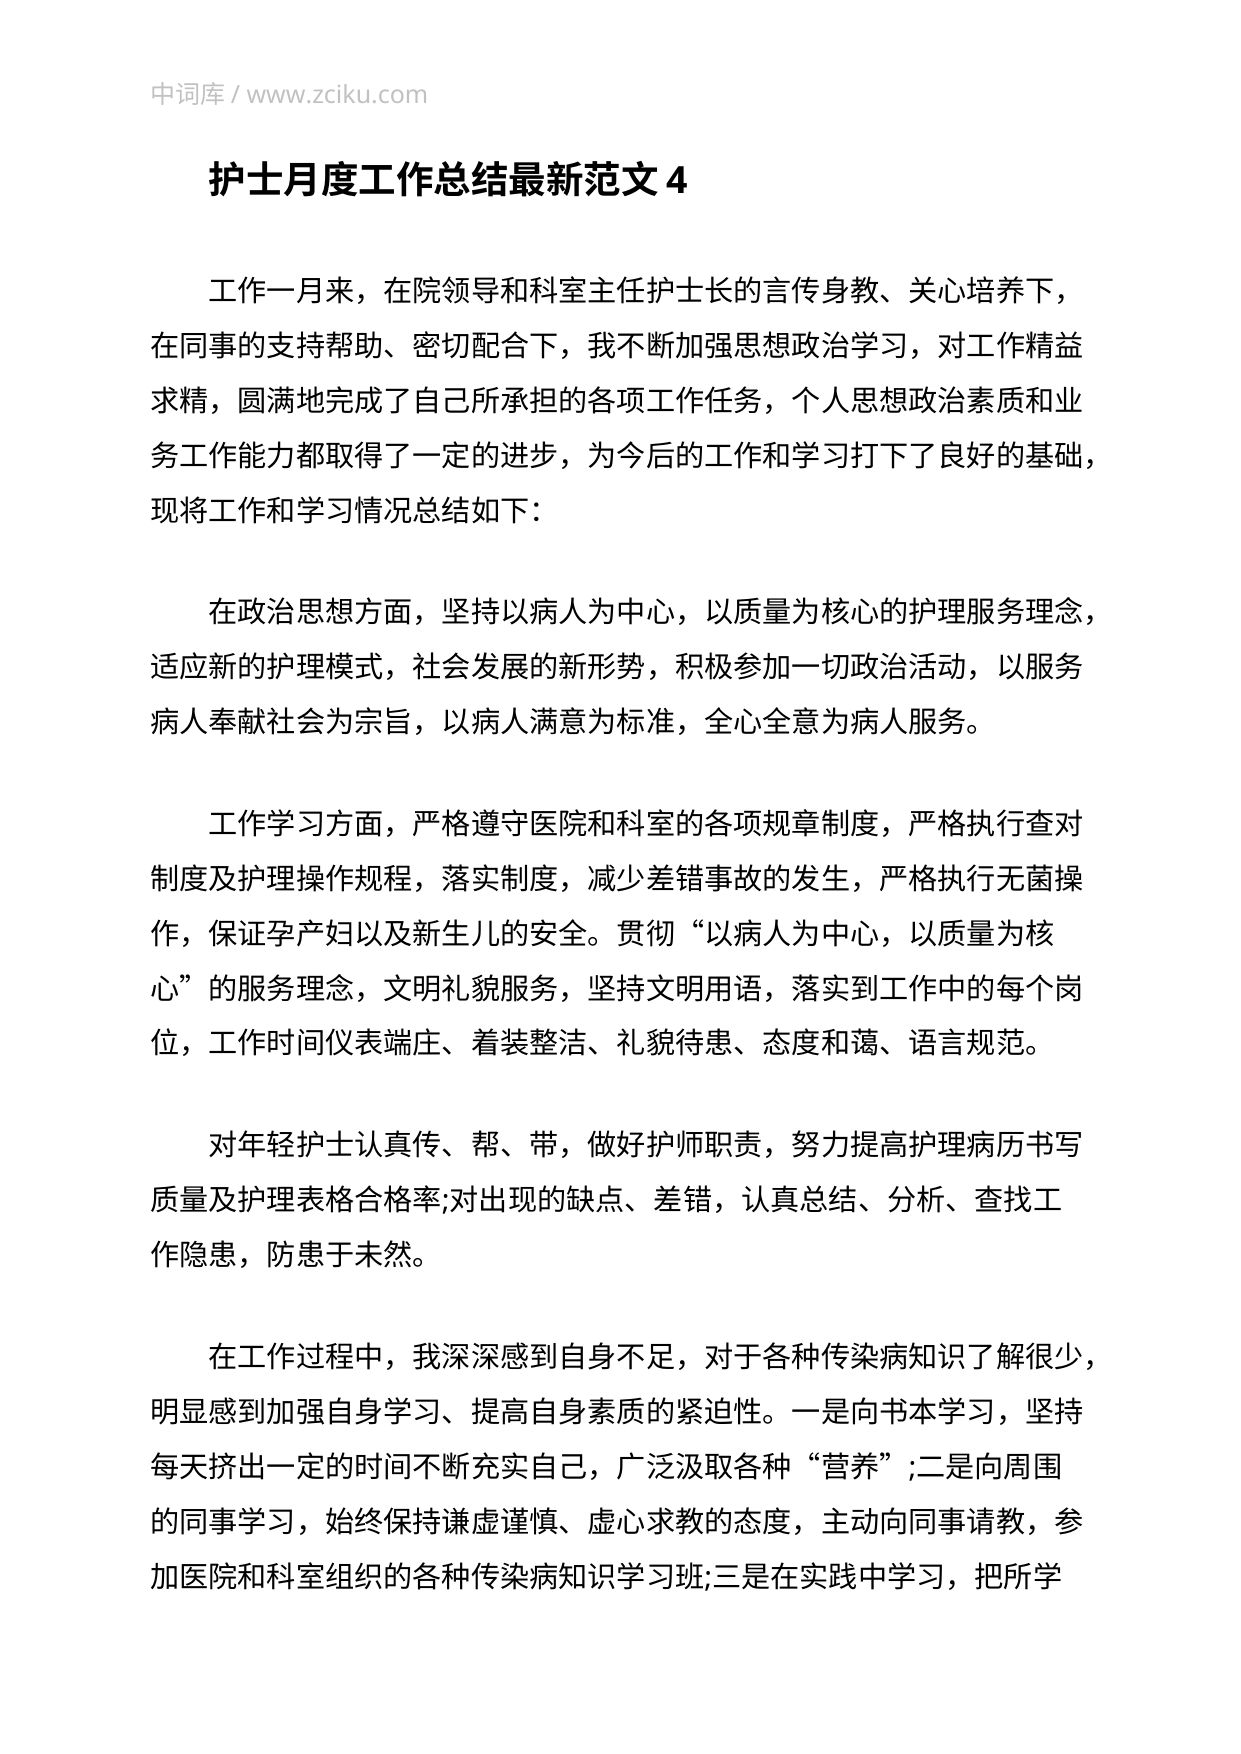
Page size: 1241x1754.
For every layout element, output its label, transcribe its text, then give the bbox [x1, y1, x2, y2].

text 在政治思想方面，坚持以病人为中心，以质量为核心的护理服务理念，适应新的护理模式，社会发展的新形势，积极参加一切政治活动，以服务病人奉献社会为宗旨，以病人满意为标准，全心全意为病人服务。 [150, 589, 1090, 741]
text 工作学习方面，严格遵守医院和科室的各项规章制度，严格执行查对制度及护理操作规程，落实制度，减少差错事故的发生，严格执行无菌操作，保证孕产妇以及新生儿的安全。贯彻“以病人为中心，以质量为核心”的服务理念，文明礼貌服务，坚持文明用语，落实到工作中的每个岗位，工作时间仪表端庄、着装整洁、礼貌待患、态度和蔼、语言规范。 [150, 801, 1090, 1062]
text 对年轻护士认真传、帮、带，做好护师职责，努力提高护理病历书写质量及护理表格合格率;对出现的缺点、差错，认真总结、分析、查找工作隐患，防患于未然。 [150, 1122, 1090, 1274]
text 工作一月来，在院领导和科室主任护士长的言传身教、关心培养下，在同事的支持帮助、密切配合下，我不断加强思想政治学习，对工作精益求精，圆满地完成了自己所承担的各项工作任务，个人思想政治素质和业务工作能力都取得了一定的进步，为今后的工作和学习打下了良好的基础，现将工作和学习情况总结如下： [150, 268, 1090, 529]
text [150, 1333, 1090, 1596]
text 护士月度工作总结最新范文4 [150, 150, 1090, 204]
